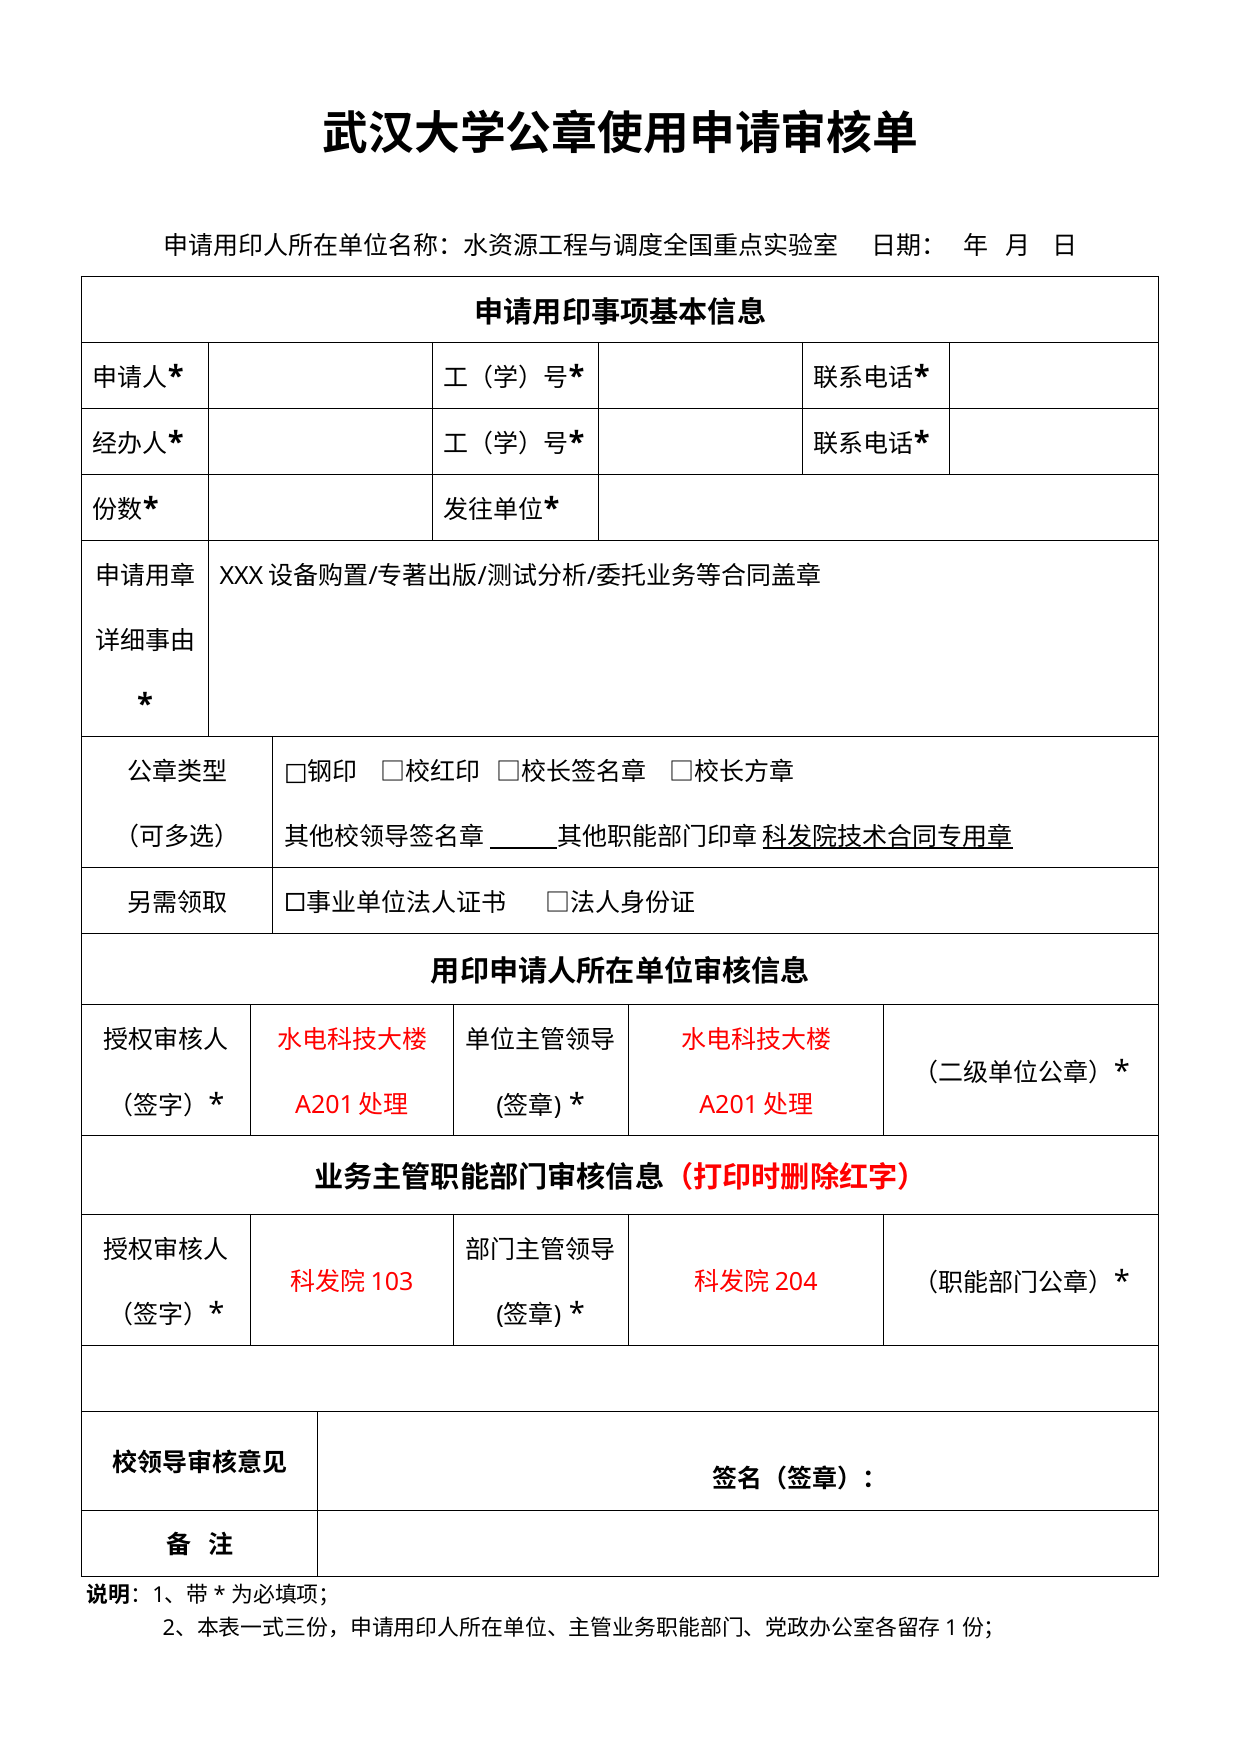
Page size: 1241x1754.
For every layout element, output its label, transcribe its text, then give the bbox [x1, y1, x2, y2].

table_cell [209, 475, 432, 540]
table_cell 授权审核人 （签字）* [82, 1005, 250, 1135]
table_cell 联系电话* [803, 409, 949, 474]
table_cell 备 注 [82, 1511, 317, 1576]
table_cell [82, 1346, 1158, 1411]
table_cell 联系电话* [803, 343, 949, 408]
table_cell 工（学）号* [433, 343, 598, 408]
table_cell 校领导审核意见 [82, 1412, 317, 1509]
table_cell 授权审核人 （签字）* [82, 1215, 250, 1345]
table_cell 水电科技大楼 A201处理 [629, 1005, 883, 1135]
table_cell 经办人* [82, 409, 208, 474]
text 说明：1、带 * 为必填项； [75, 1577, 1165, 1609]
table_cell （二级单位公章）* [884, 1005, 1158, 1135]
table_cell 发往单位* [433, 475, 598, 540]
table_cell 科发院103 [251, 1215, 453, 1345]
table_cell [209, 343, 432, 408]
table_cell 份数* [82, 475, 208, 540]
table_cell 事业单位法人证书 □法人身份证 [273, 868, 1158, 933]
table_header 申请用印事项基本信息 [82, 277, 1158, 342]
text 武汉大学公章使用申请审核单 [75, 81, 1165, 178]
table_cell 业务主管职能部门审核信息（打印时删除红字） [82, 1136, 1158, 1214]
table_cell □钢印 □校红印 □校长签名章 □校长方章 其他校领导签名章 其他职能部门印章 科发院技术合同专用章 [273, 737, 1158, 867]
table_cell 用印申请人所在单位审核信息 [82, 934, 1158, 1004]
table_cell [318, 1511, 1158, 1576]
table_cell （职能部门公章）* [884, 1215, 1158, 1345]
table_cell 单位主管领导 (签章) * [454, 1005, 628, 1135]
table_cell 科发院204 [629, 1215, 883, 1345]
table_cell 公章类型 （可多选） [82, 737, 272, 867]
table_cell [599, 343, 802, 408]
table_cell [209, 409, 432, 474]
table_cell 工（学）号* [433, 409, 598, 474]
list 本表一式三份，申请用印人所在单位、主管业务职能部门、党政办公室各留存1份； [75, 1609, 1165, 1642]
text 申请用印人所在单位名称：水资源工程与调度全国重点实验室 日期： 年 月 日 [75, 211, 1165, 276]
table_cell [599, 409, 802, 474]
table_cell 申请人* [82, 343, 208, 408]
table_cell [950, 343, 1158, 408]
table_cell [599, 475, 1158, 540]
table_cell XXX设备购置/专著出版/测试分析/委托业务等合同盖章 [209, 541, 1158, 736]
table_cell 申请用章 详细事由* [82, 541, 208, 736]
table_cell [950, 409, 1158, 474]
table_cell 签名（签章）： [318, 1412, 1158, 1509]
table_cell 另需领取 [82, 868, 272, 933]
table_cell 水电科技大楼A201处理 [251, 1005, 453, 1135]
table_cell 部门主管领导 (签章) * [454, 1215, 628, 1345]
